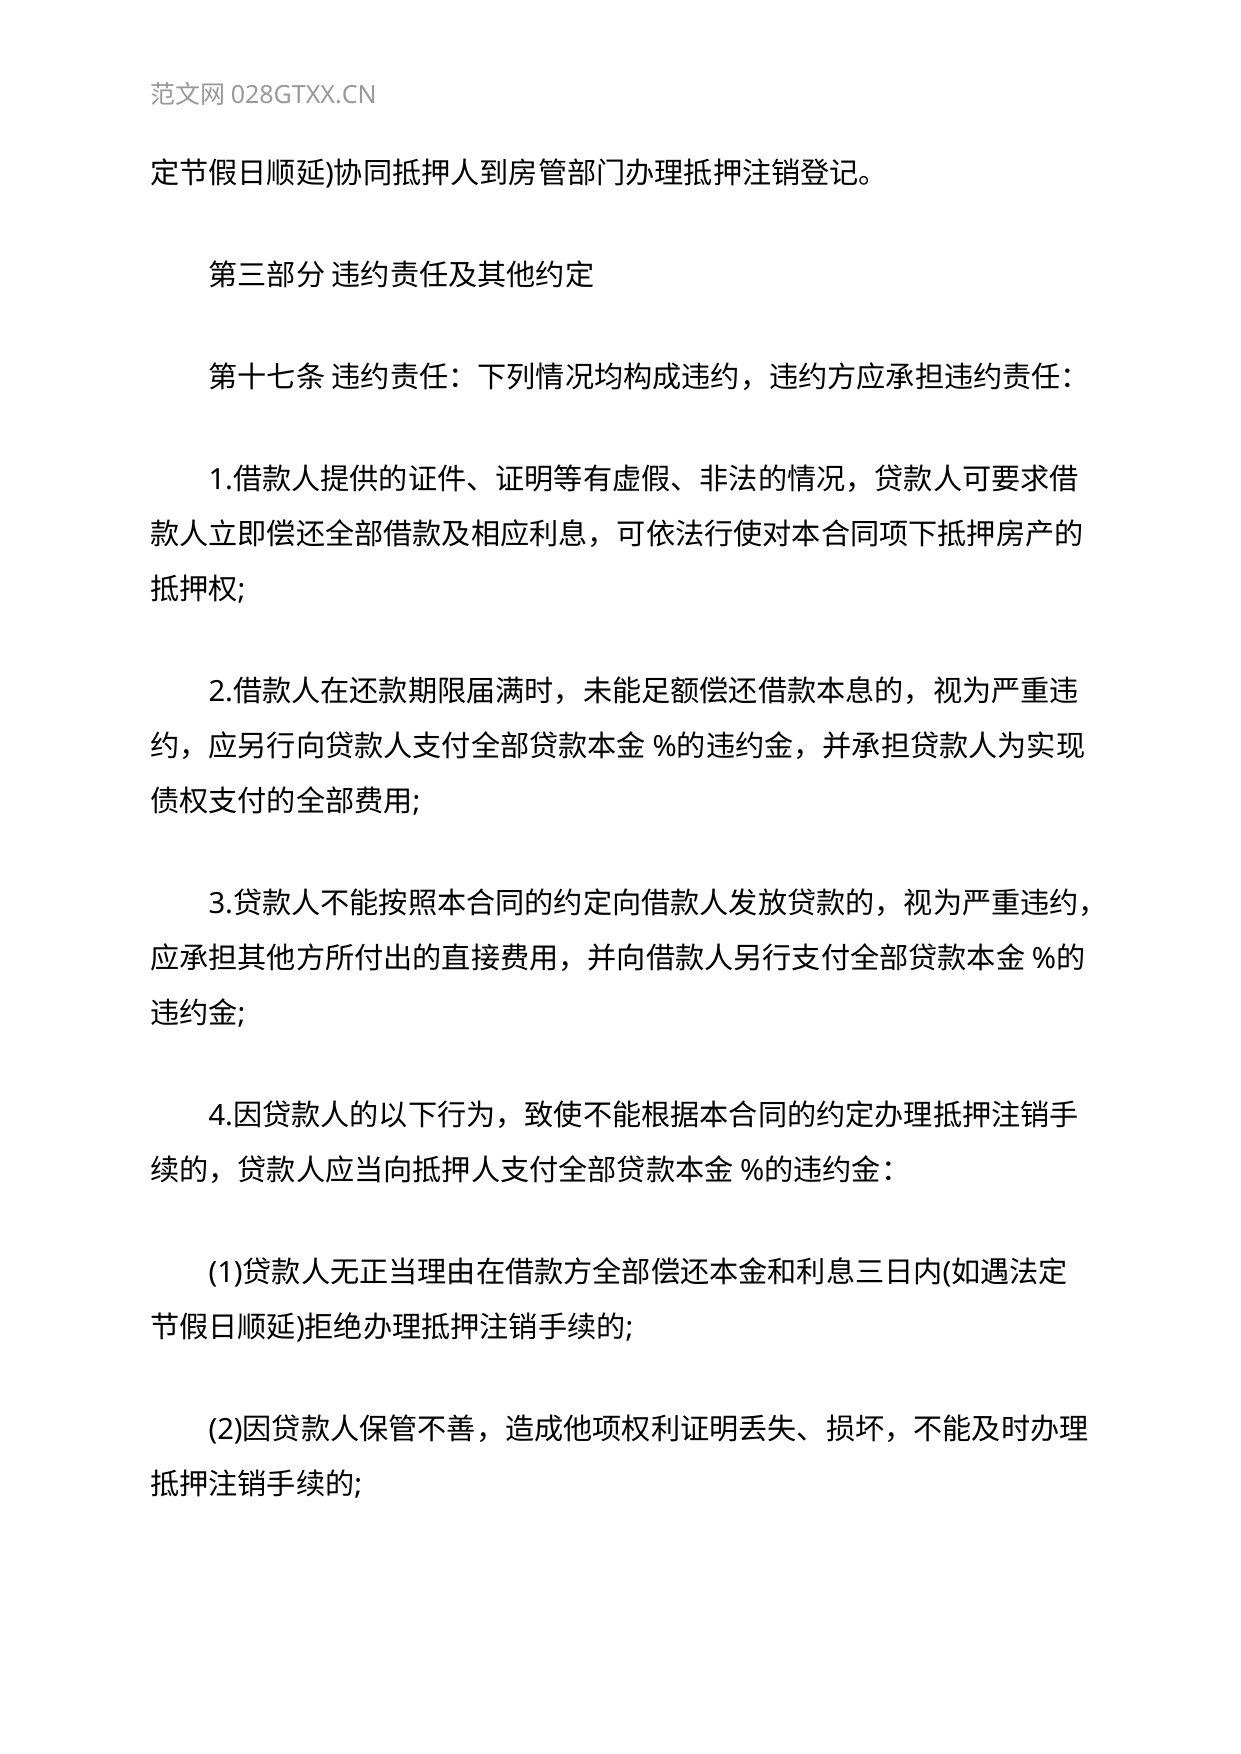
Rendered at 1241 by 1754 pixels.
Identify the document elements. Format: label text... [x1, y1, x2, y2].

text 2.借款人在还款期限届满时，未能足额偿还借款本息的，视为严重违约，应另行向贷款人支付全部贷款本金 %的违约金，并承担贷款人为实现债权支付的全部费用; [150, 667, 1090, 820]
text (1)贷款人无正当理由在借款方全部偿还本金和利息三日内(如遇法定节假日顺延)拒绝办理抵押注销手续的; [150, 1248, 1090, 1346]
text (2)因贷款人保管不善，造成他项权利证明丢失、损坏，不能及时办理抵押注销手续的; [150, 1405, 1090, 1503]
text 第十七条 违约责任：下列情况均构成违约，违约方应承担违约责任： [150, 354, 1090, 396]
text 3.贷款人不能按照本合同的约定向借款人发放贷款的，视为严重违约，应承担其他方所付出的直接费用，并向借款人另行支付全部贷款本金 %的违约金; [150, 879, 1090, 1032]
text 4.因贷款人的以下行为，致使不能根据本合同的约定办理抵押注销手续的，贷款人应当向抵押人支付全部贷款本金 %的违约金： [150, 1091, 1090, 1189]
text 1.借款人提供的证件、证明等有虚假、非法的情况，贷款人可要求借款人立即偿还全部借款及相应利息，可依法行使对本合同项下抵押房产的抵押权; [150, 456, 1090, 608]
text 第三部分 违约责任及其他约定 [150, 252, 1090, 294]
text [150, 150, 1090, 192]
